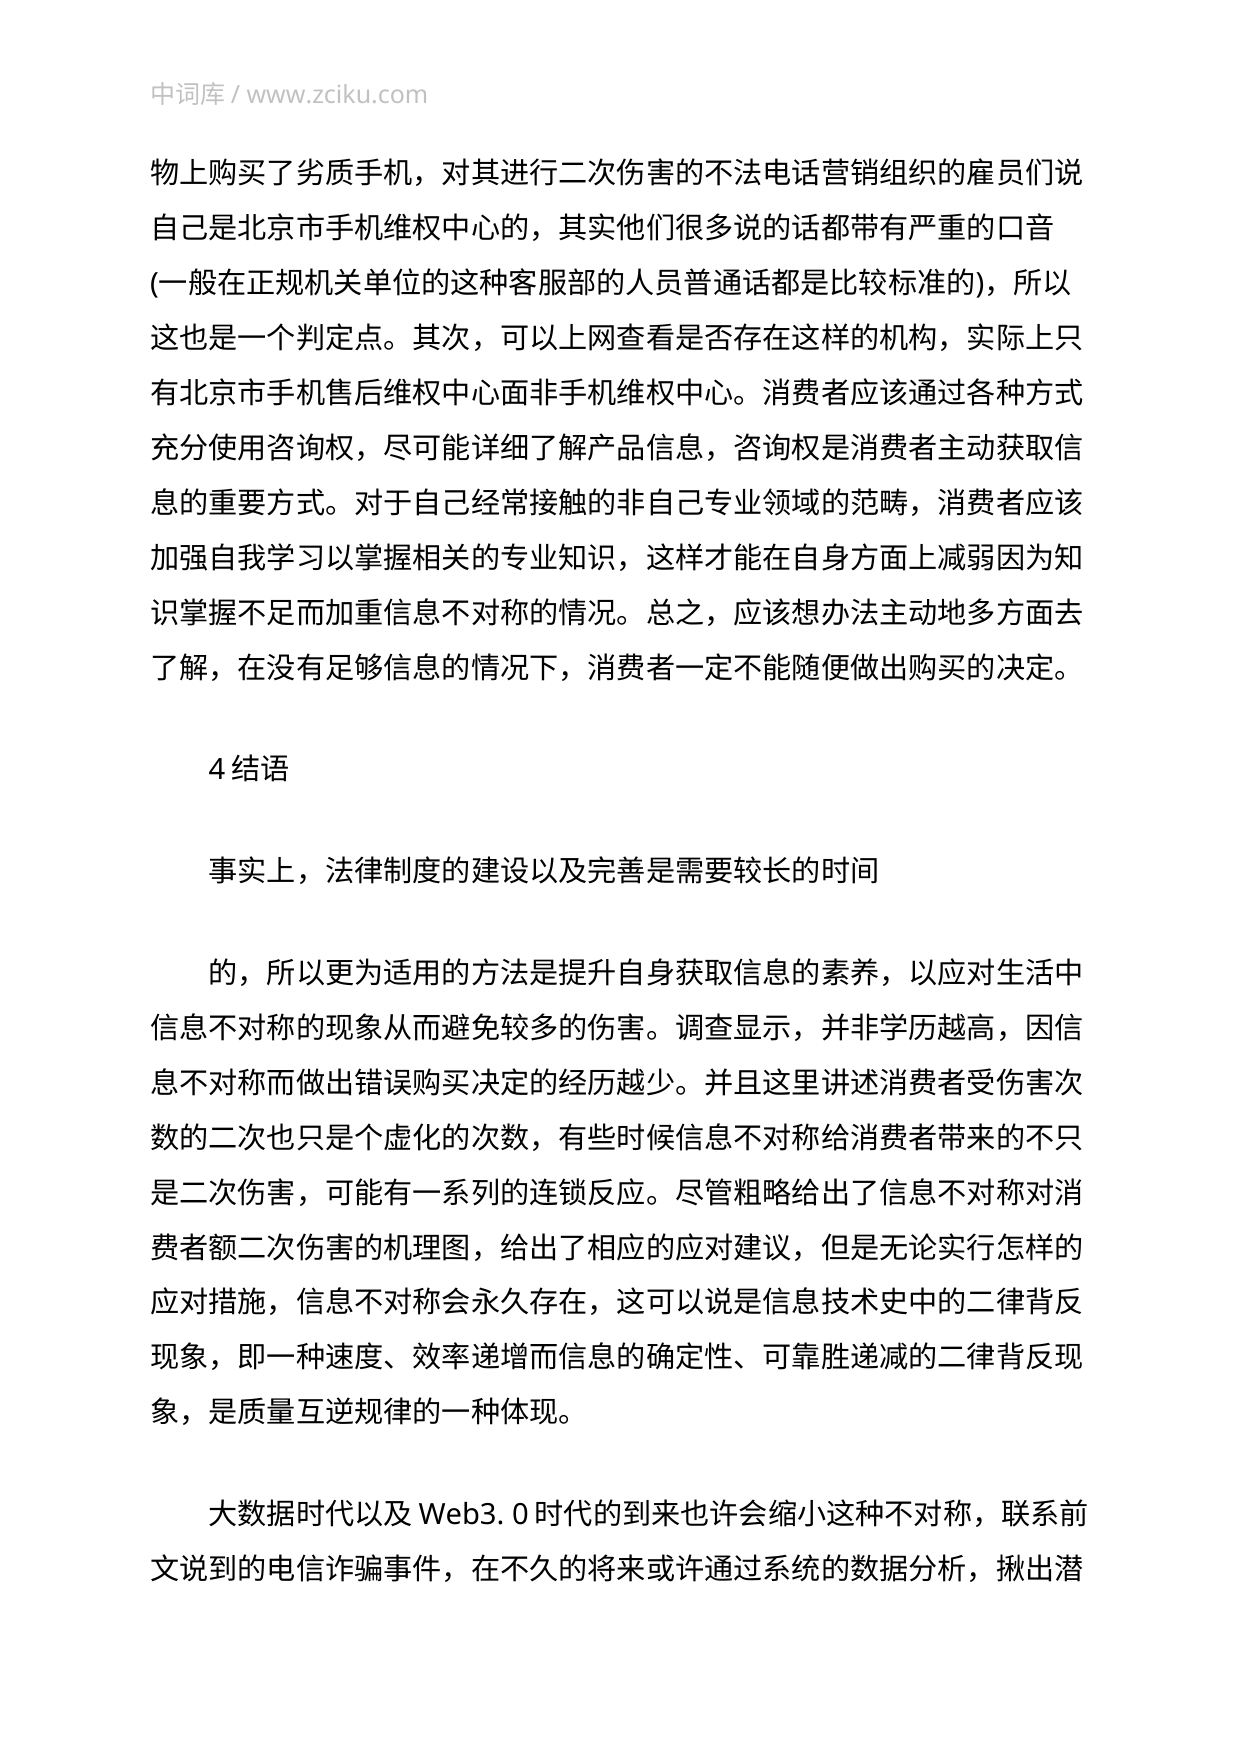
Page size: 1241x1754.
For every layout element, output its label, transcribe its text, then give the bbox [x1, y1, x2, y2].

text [150, 1491, 1090, 1588]
text 的，所以更为适用的方法是提升自身获取信息的素养，以应对生活中信息不对称的现象从而避免较多的伤害。调查显示，并非学历越高，因信息不对称而做出错误购买决定的经历越少。并且这里讲述消费者受伤害次数的二次也只是个虚化的次数，有些时候信息不对称给消费者带来的不只是二次伤害，可能有一系列的连锁反应。尽管粗略给出了信息不对称对消费者额二次伤害的机理图，给出了相应的应对建议，但是无论实行怎样的应对措施，信息不对称会永久存在，这可以说是信息技术史中的二律背反现象，即一种速度、效率递增而信息的确定性、可靠胜递减的二律背反现象，是质量互逆规律的一种体现。 [150, 950, 1090, 1431]
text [150, 150, 1090, 686]
text 事实上，法律制度的建设以及完善是需要较长的时间 [150, 848, 1090, 890]
text 4结语 [150, 746, 1090, 788]
